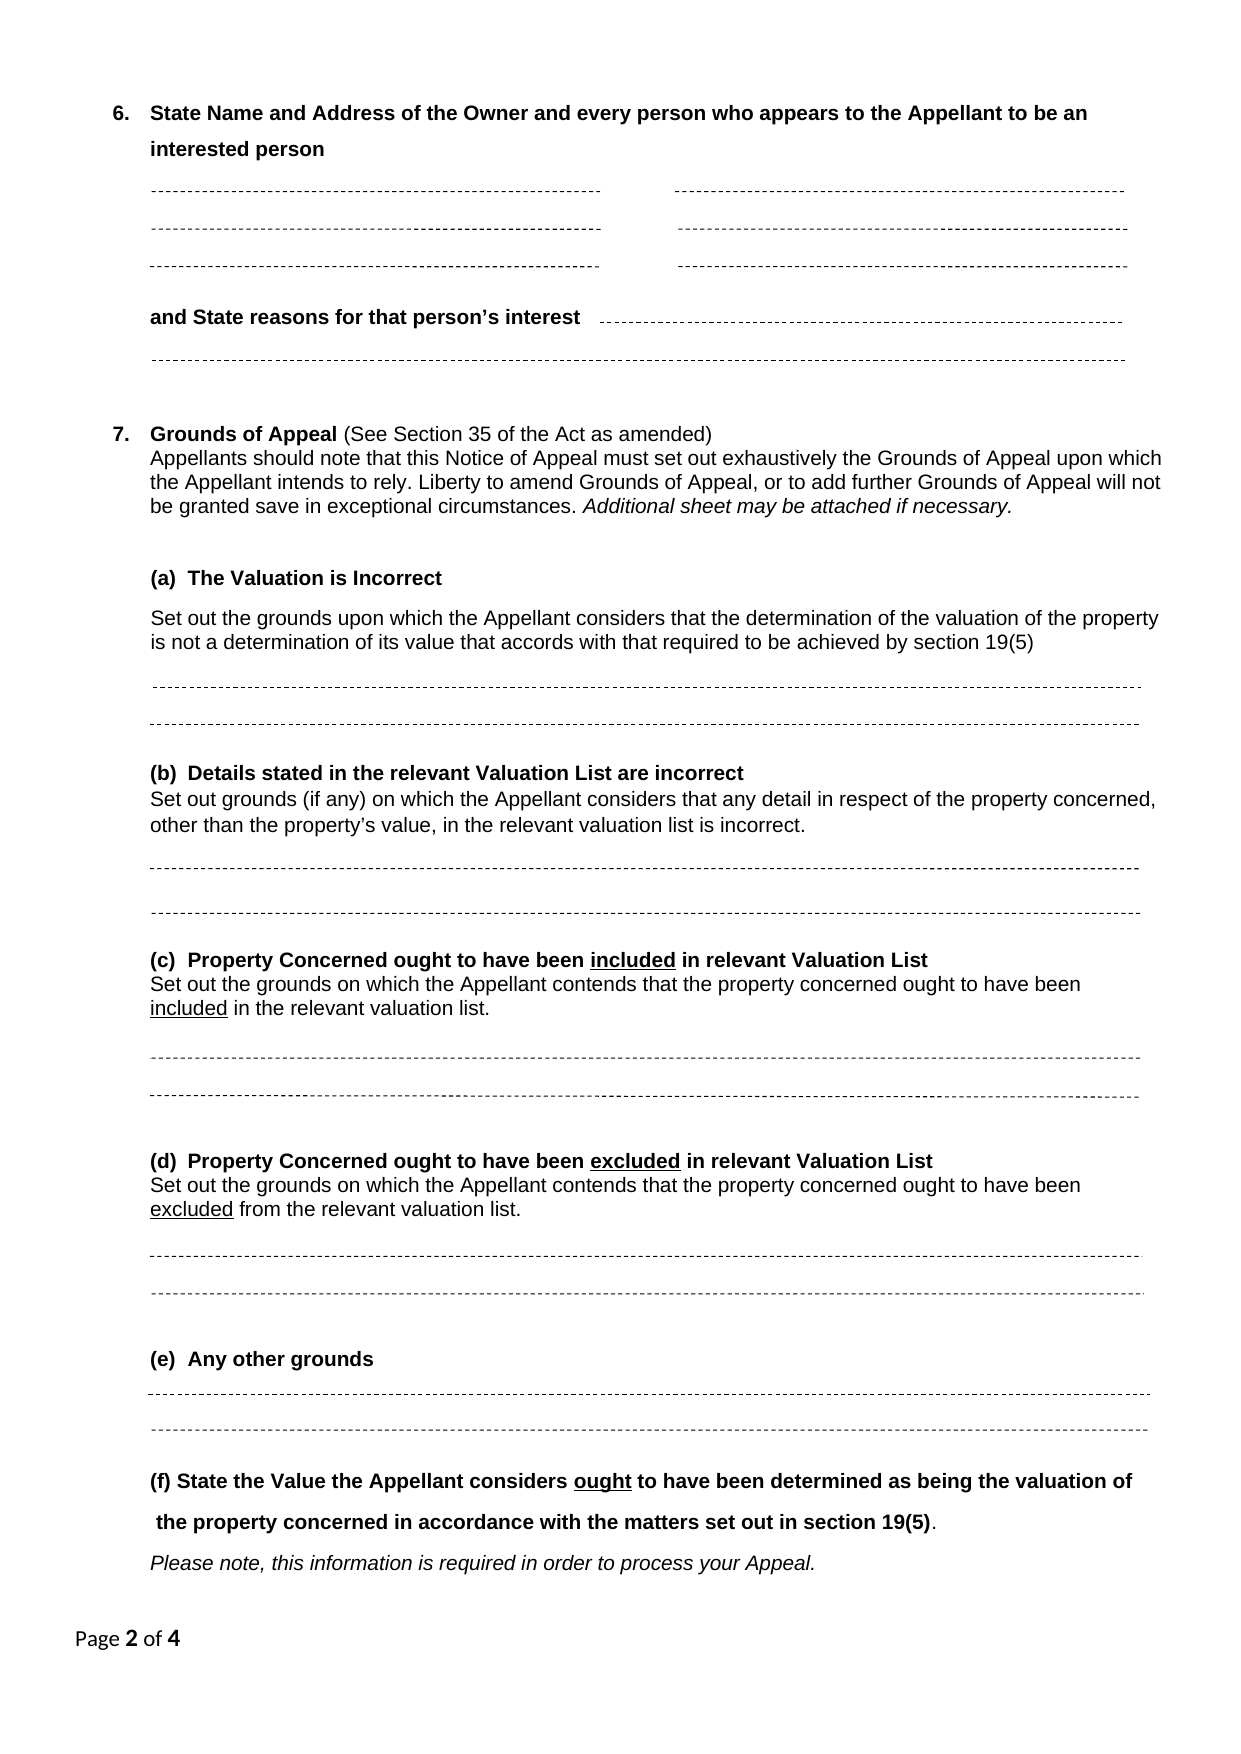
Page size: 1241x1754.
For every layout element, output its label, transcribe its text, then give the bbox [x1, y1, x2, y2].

list Details stated in the relevant Valuation List are incorrect [150, 761, 1165, 785]
list State Name and Address of the Owner and every person who appears to the Appellant to be an interested person [112, 101, 1165, 161]
text (f) State the Value the Appellant considers ought to have been determined as being the valuation of [150, 1469, 1165, 1493]
text Please note, this information is required in order to process your Appeal. [150, 1550, 1165, 1574]
text Set out the grounds on which the Appellant contends that the property concerned ought to have been excluded from the relevant valuation list. [150, 1173, 1165, 1221]
list Appellants should note that this Notice of Appeal must set out exhaustively the Grounds of Appeal upon which the Appellant intends to rely. Liberty to amend Grounds of Appeal, or to add further Grounds of Appeal will not be granted save in exceptional circumstances. Additional sheet may be attached if necessary. [150, 446, 1165, 517]
list Set out grounds (if any) on which the Appellant considers that any detail in respect of the property concerned, other than the property’s value, in the relevant valuation list is incorrect. [150, 787, 1165, 837]
list and State reasons for that person’s interest [150, 304, 1165, 328]
list Property Concerned ought to have been excluded in relevant Valuation List [150, 1149, 1165, 1173]
text Set out the grounds upon which the Appellant considers that the determination of the valuation of the property is not a determination of its value that accords with that required to be achieved by section 19(5) [150, 606, 1165, 654]
list The Valuation is Incorrect [150, 565, 1165, 589]
text the property concerned in accordance with the matters set out in section 19(5). [150, 1510, 1165, 1534]
text Set out the grounds on which the Appellant contends that the property concerned ought to have been included in the relevant valuation list. [150, 972, 1165, 1020]
list Grounds of Appeal (See Section 35 of the Act as amended) [112, 422, 1165, 446]
list Property Concerned ought to have been included in relevant Valuation List [150, 948, 1165, 972]
list Any other grounds [150, 1347, 1165, 1371]
